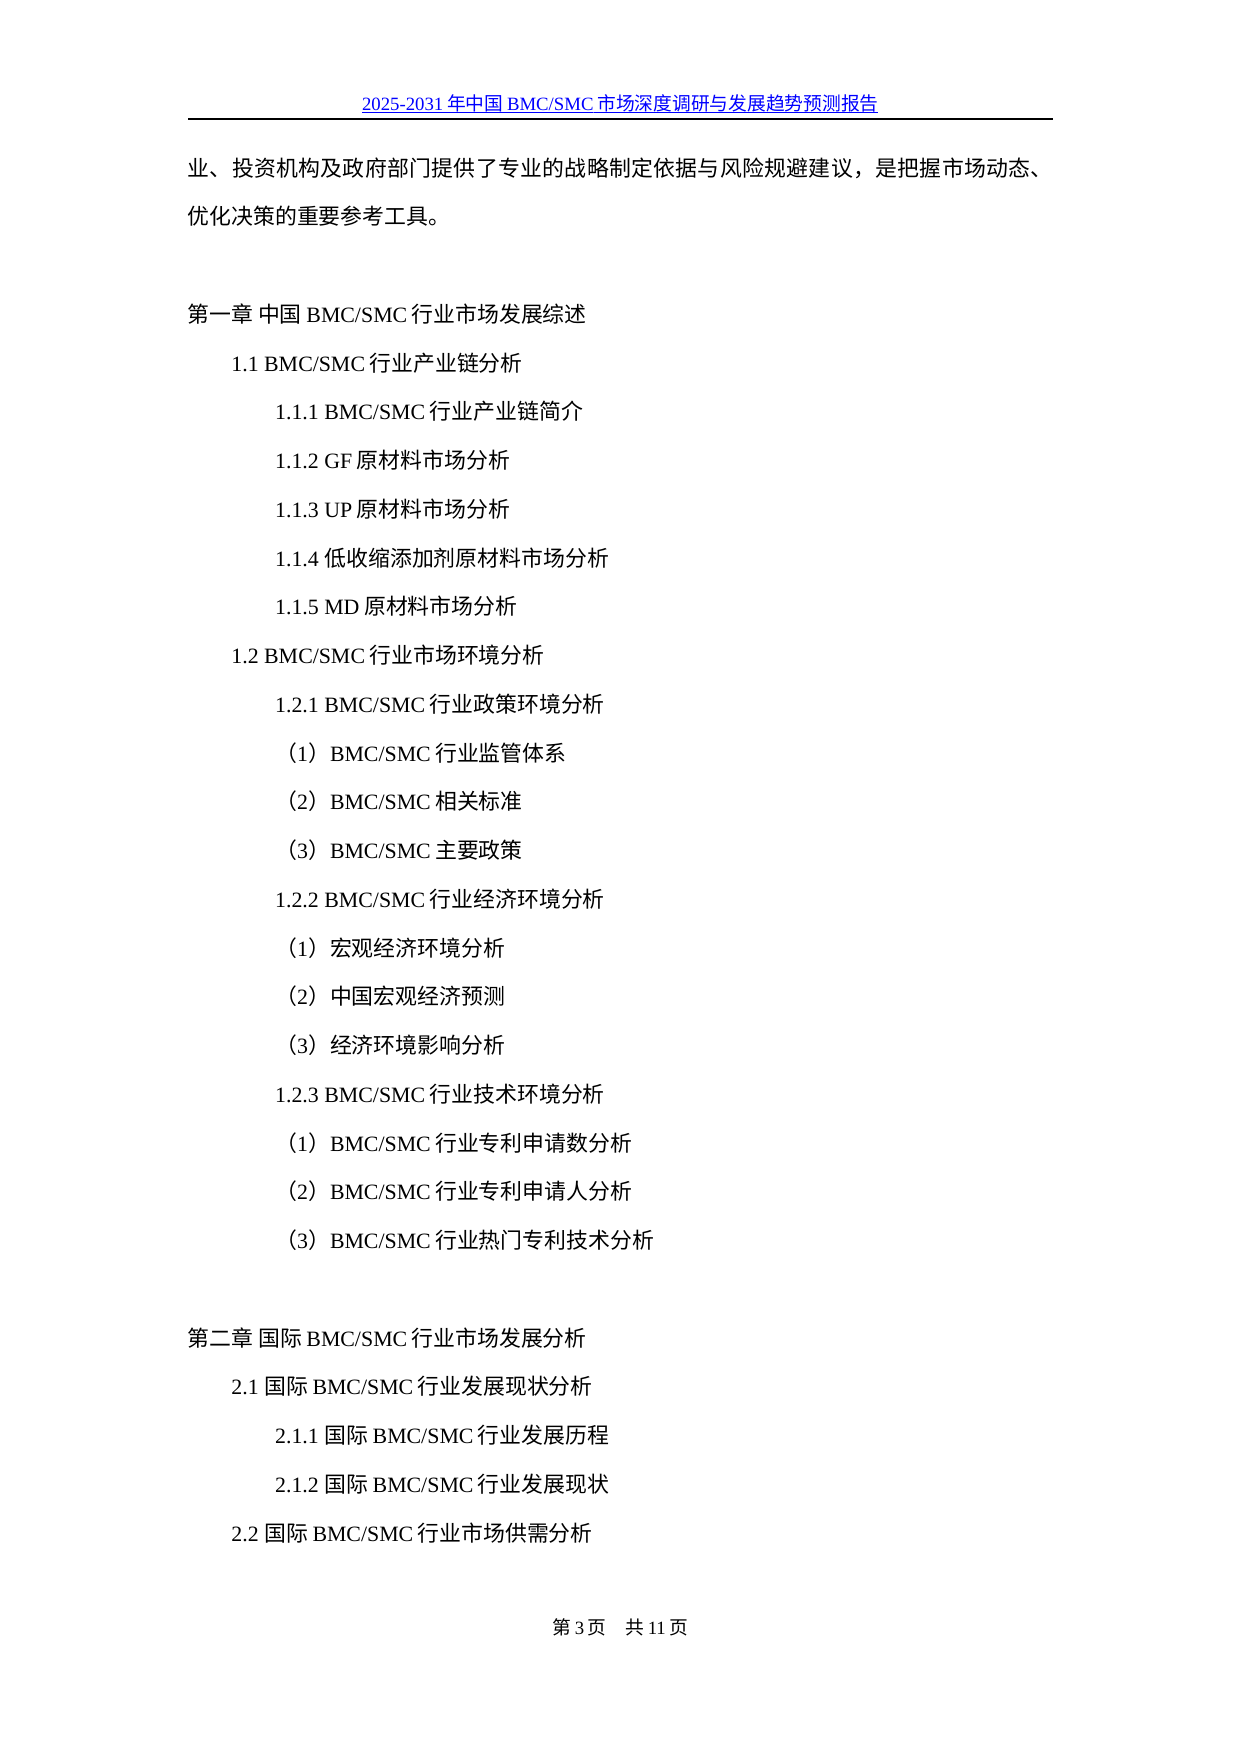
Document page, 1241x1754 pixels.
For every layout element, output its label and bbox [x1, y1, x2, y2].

text [187, 150, 1053, 1548]
